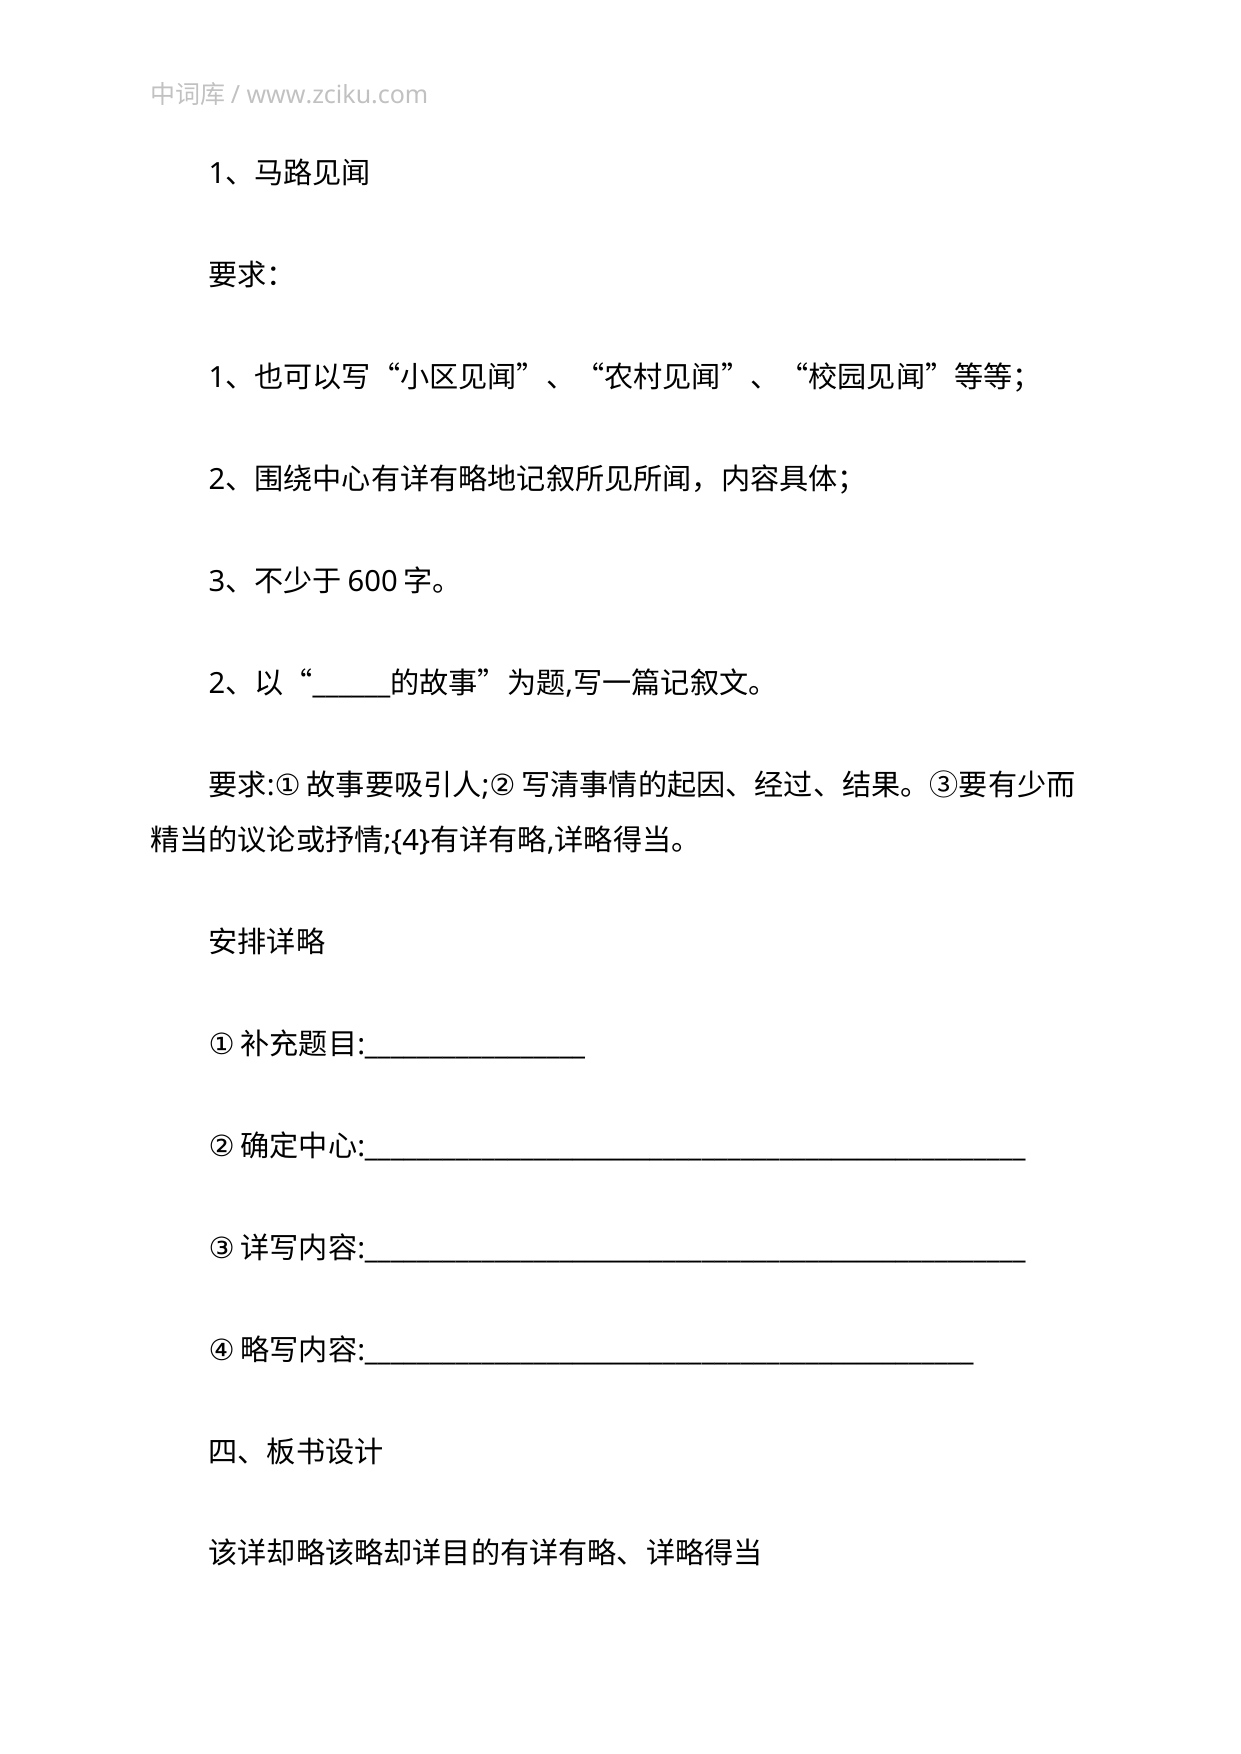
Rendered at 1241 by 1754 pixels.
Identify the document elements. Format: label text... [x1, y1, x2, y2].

text 安排详略 [150, 919, 1090, 961]
text 2、围绕中心有详有略地记叙所见所闻，内容具体； [150, 456, 1090, 498]
text 要求:①故事要吸引人;②写清事情的起因、经过、结果。③要有少而精当的议论或抒情;{4}有详有略,详略得当。 [150, 762, 1090, 859]
text ④略写内容:_______________________________________________ [150, 1326, 1090, 1369]
text 1、马路见闻 [150, 150, 1090, 192]
text 四、板书设计 [150, 1428, 1090, 1471]
text 2、以“______的故事”为题,写一篇记叙文。 [150, 660, 1090, 702]
text ③详写内容:___________________________________________________ [150, 1224, 1090, 1267]
text 该详却略该略却详目的有详有略、详略得当 [150, 1530, 1090, 1572]
text ①补充题目:_________________ [150, 1020, 1090, 1063]
text ②确定中心:___________________________________________________ [150, 1122, 1090, 1165]
text 3、不少于600字。 [150, 558, 1090, 600]
text 要求： [150, 252, 1090, 294]
text 1、也可以写“小区见闻”、“农村见闻”、“校园见闻”等等； [150, 354, 1090, 396]
